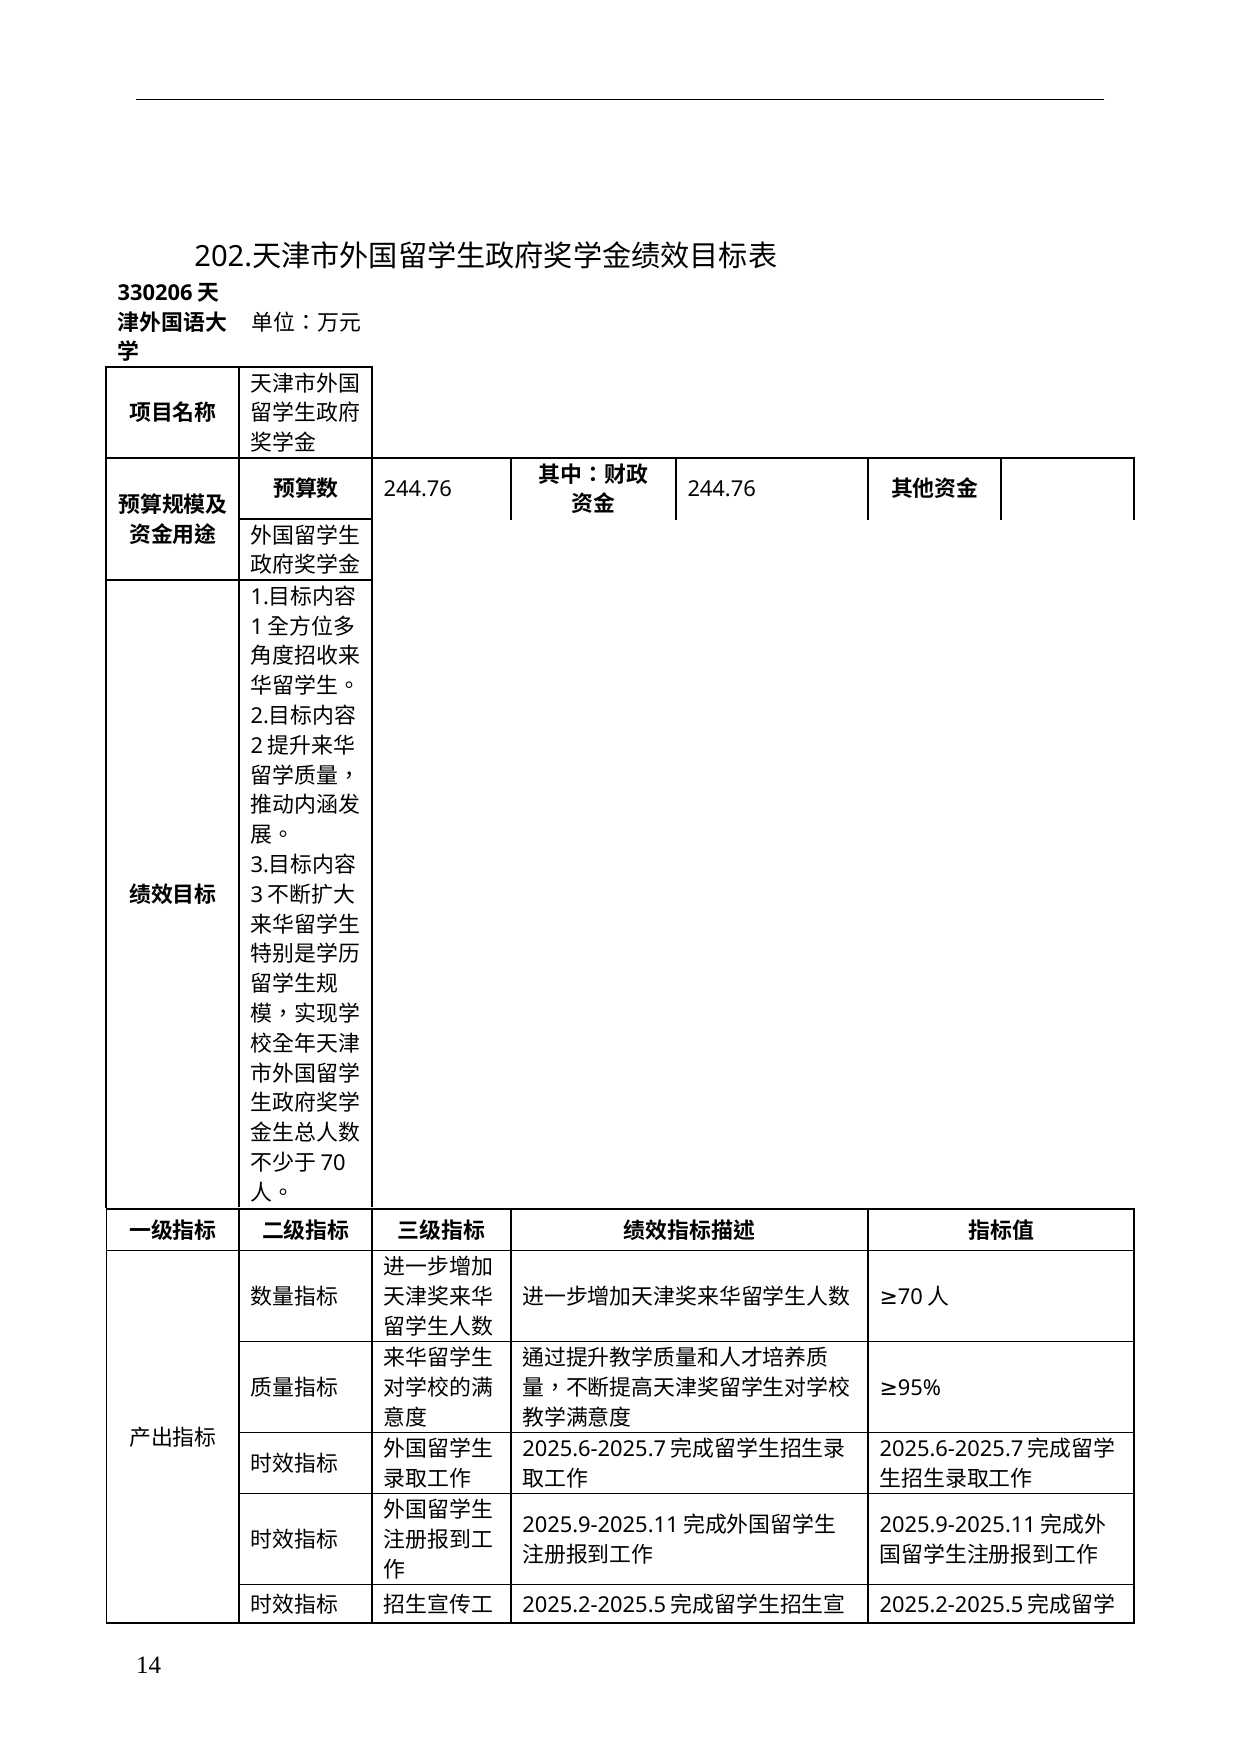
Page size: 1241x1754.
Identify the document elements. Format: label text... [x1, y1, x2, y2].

table_cell 数量指标 [240, 1251, 371, 1341]
table_header 指标值 [869, 1210, 1133, 1249]
table_cell 质量指标 [240, 1342, 371, 1431]
table_cell 产出指标 [107, 1251, 238, 1622]
text 202.天津市外国留学生政府奖学金绩效目标表 [136, 235, 1104, 275]
table_header 二级指标 [240, 1210, 371, 1249]
table_cell 时效指标 [240, 1433, 371, 1493]
table_cell ≥70人 [869, 1251, 1133, 1341]
table_cell 2025.9-2025.11完成外国留学生注册报到工作 [512, 1494, 867, 1583]
table_header 330206天津外国语大学 [107, 277, 238, 366]
table_cell 预算数 [240, 459, 371, 518]
table_cell 244.76 [373, 459, 510, 518]
table_cell 244.76 [677, 459, 867, 518]
table_cell 其他资金 [869, 459, 1000, 518]
table_header 三级指标 [373, 1210, 510, 1249]
table_cell ≥95% [869, 1342, 1133, 1431]
table_cell 2025.2-2025.5完成留学生招生宣传工作 [512, 1585, 867, 1622]
table_cell 预算规模及资金用途 [107, 459, 238, 579]
table_cell [1002, 459, 1133, 518]
table_cell 时效指标 [240, 1585, 371, 1622]
table_cell 时效指标 [240, 1494, 371, 1583]
table_cell 进一步增加天津奖来华留学生人数 [373, 1251, 510, 1341]
table_cell 招生宣传工作 [373, 1585, 510, 1622]
table_cell 其中：财政 资金 [512, 459, 675, 518]
table_cell 2025.6-2025.7完成留学生招生录取工作 [869, 1433, 1133, 1493]
table_cell 外国留学生录取工作 [373, 1433, 510, 1493]
table_cell 2025.2-2025.5完成留学生招生宣传工作 [869, 1585, 1133, 1622]
table_cell 项目名称 [107, 368, 238, 457]
table_cell 来华留学生对学校的满意度 [373, 1342, 510, 1431]
table_header 单位：万元 [240, 277, 371, 366]
table_header 一级指标 [107, 1210, 238, 1249]
table_cell 2025.9-2025.11完成外国留学生注册报到工作 [869, 1494, 1133, 1583]
table_cell 外国留学生注册报到工作 [373, 1494, 510, 1583]
table_cell 2025.6-2025.7完成留学生招生录取工作 [512, 1433, 867, 1493]
table_cell 绩效目标 [107, 581, 238, 1206]
table_cell 外国留学生政府奖学金 [240, 520, 371, 579]
table_cell 1.目标内容1全方位多角度招收来华留学生。 2.目标内容2提升来华留学质量，推动内涵发展。 3.目标内容3不断扩大来华留学生特别是学历留学生规模，实现学校全年天津市外国留学生政府奖学金生总人数不少于70人。 [240, 581, 371, 1206]
table_header 绩效指标描述 [512, 1210, 867, 1249]
table_cell 进一步增加天津奖来华留学生人数 [512, 1251, 867, 1341]
table_cell 通过提升教学质量和人才培养质量，不断提高天津奖留学生对学校教学满意度 [512, 1342, 867, 1431]
table_cell 天津市外国留学生政府奖学金 [240, 368, 371, 457]
